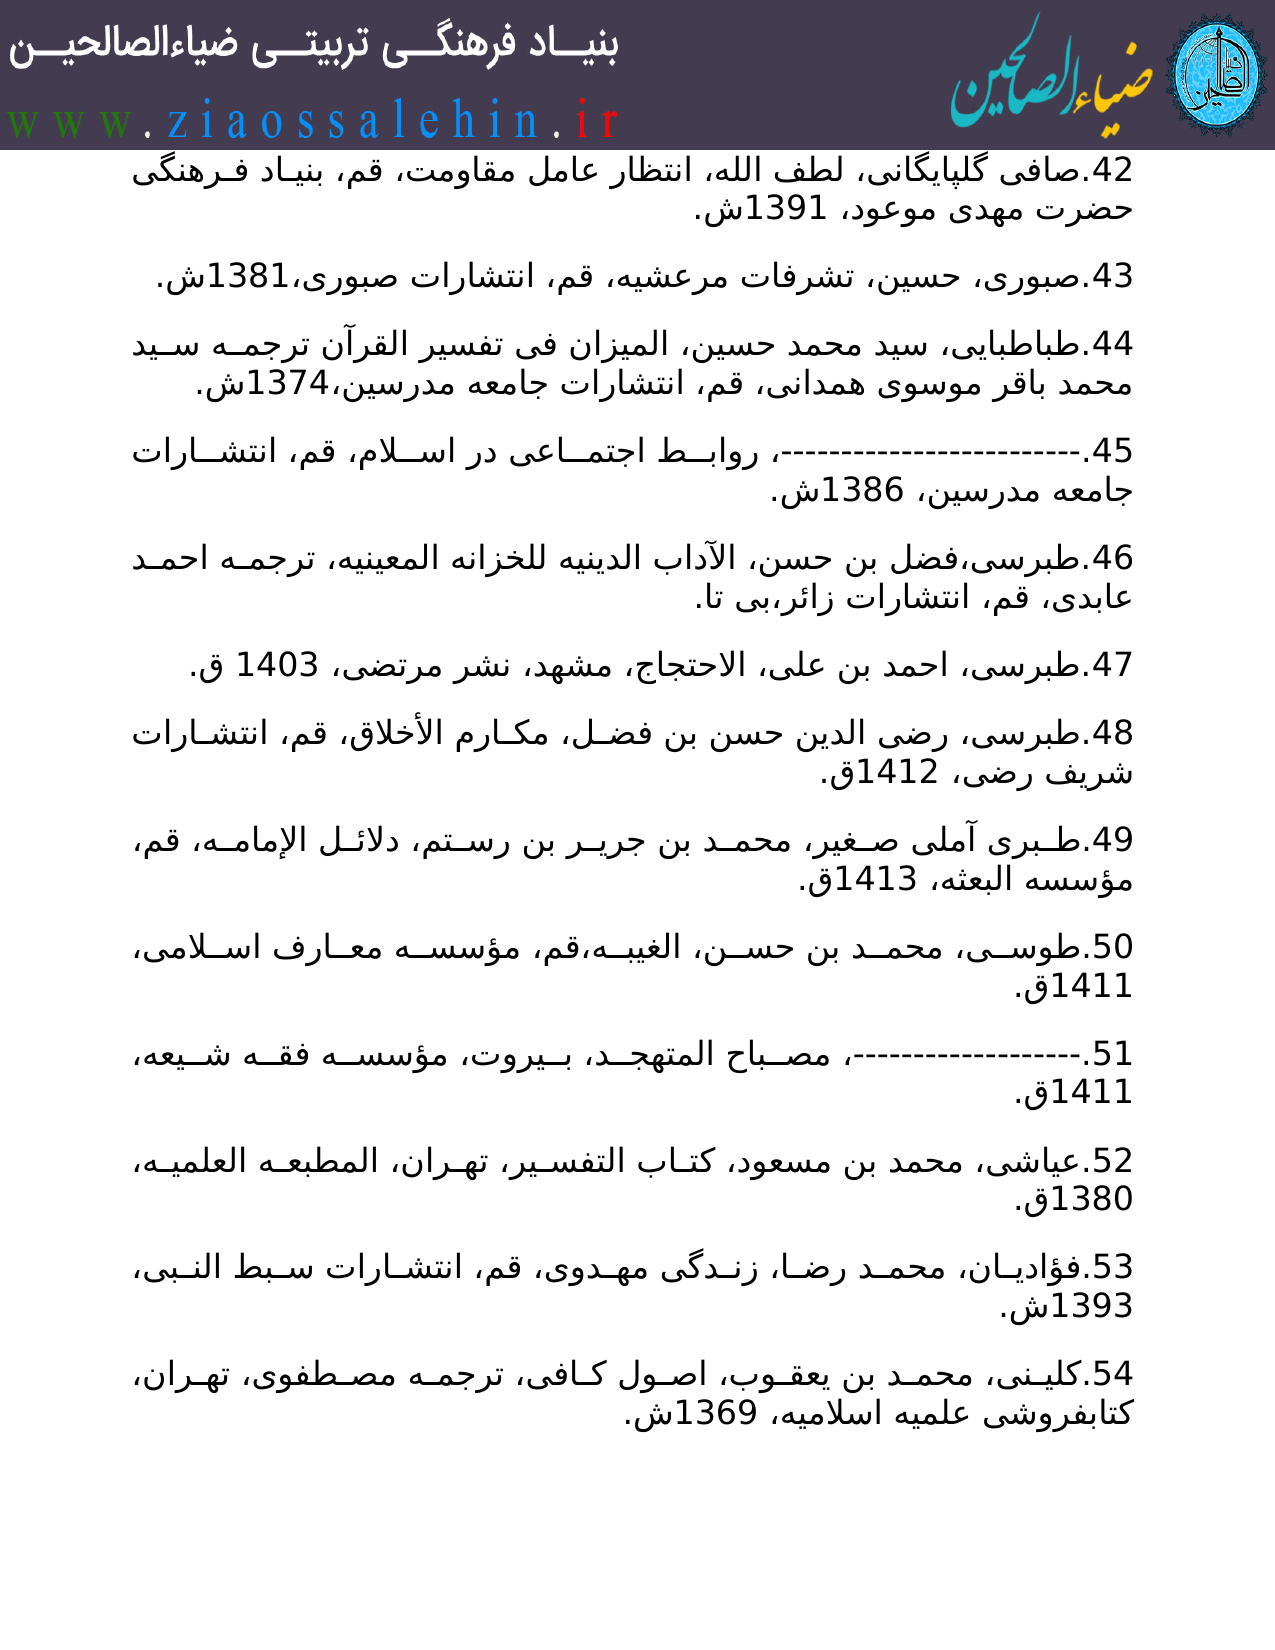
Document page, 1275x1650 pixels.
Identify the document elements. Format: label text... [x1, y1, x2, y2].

text 44.طباطبایی، سید محمد حسین، المیزان فی تفسیر القرآن ترجمه سید محمد باقر موسوی همدانی، قم، انتشارات جامعه مدرسین،1374ش. [131, 325, 1134, 403]
picture [0, 0, 1275, 150]
text 52.عیاشی، محمد بن مسعود، کتاب التفسیر، تهران، المطبعه العلمیه،1380ق. [131, 1141, 1134, 1219]
text 51.-------------------، مصباح المتهجد، بیروت، مؤسسه فقه شیعه، 1411ق. [131, 1034, 1134, 1112]
text 48.طبرسی، رضی الدین حسن بن فضل، مکارم الأخلاق، قم، انتشارات شریف رضی، 1412ق. [131, 713, 1134, 791]
text 54.کلینی، محمد بن یعقوب، اصول کافی، ترجمه مصطفوی، تهران، کتابفروشی علمیه اسلامیه، 1369ش. [131, 1355, 1134, 1432]
text 46.طبرسی،فضل بن حسن، الآداب الدینیه للخزانه المعینیه، ترجمه احمد عابدی، قم، انتشارات زائر،بی تا. [131, 539, 1134, 616]
text 42.صافی گلپایگانی، لطف الله، انتظار عامل مقاومت، قم، بنیاد فرهنگی حضرت مهدی موعود، 1391ش. [131, 150, 1134, 228]
text 50.طوسی، محمد بن حسن، الغیبه،قم، مؤسسه معارف اسلامی، 1411ق. [131, 927, 1134, 1005]
text 53.فؤادیان، محمد رضا، زندگی مهدوی، قم، انتشارات سبط النبی، 1393ش. [131, 1248, 1134, 1326]
text 49.طبری آملی صغیر، محمد بن جریر بن رستم، دلائل الإمامه، قم، مؤسسه البعثه، 1413ق. [131, 820, 1134, 898]
text 43.صبوری، حسین، تشرفات مرعشیه، قم، انتشارات صبوری،1381ش. [131, 257, 1134, 296]
text 47.طبرسی، احمد بن علی، الاحتجاج، مشهد، نشر مرتضی، 1403 ق. [131, 646, 1134, 684]
text 45.-------------------------، روابط اجتماعی در اسلام، قم، انتشارات جامعه مدرسین، 1386ش. [131, 432, 1134, 509]
